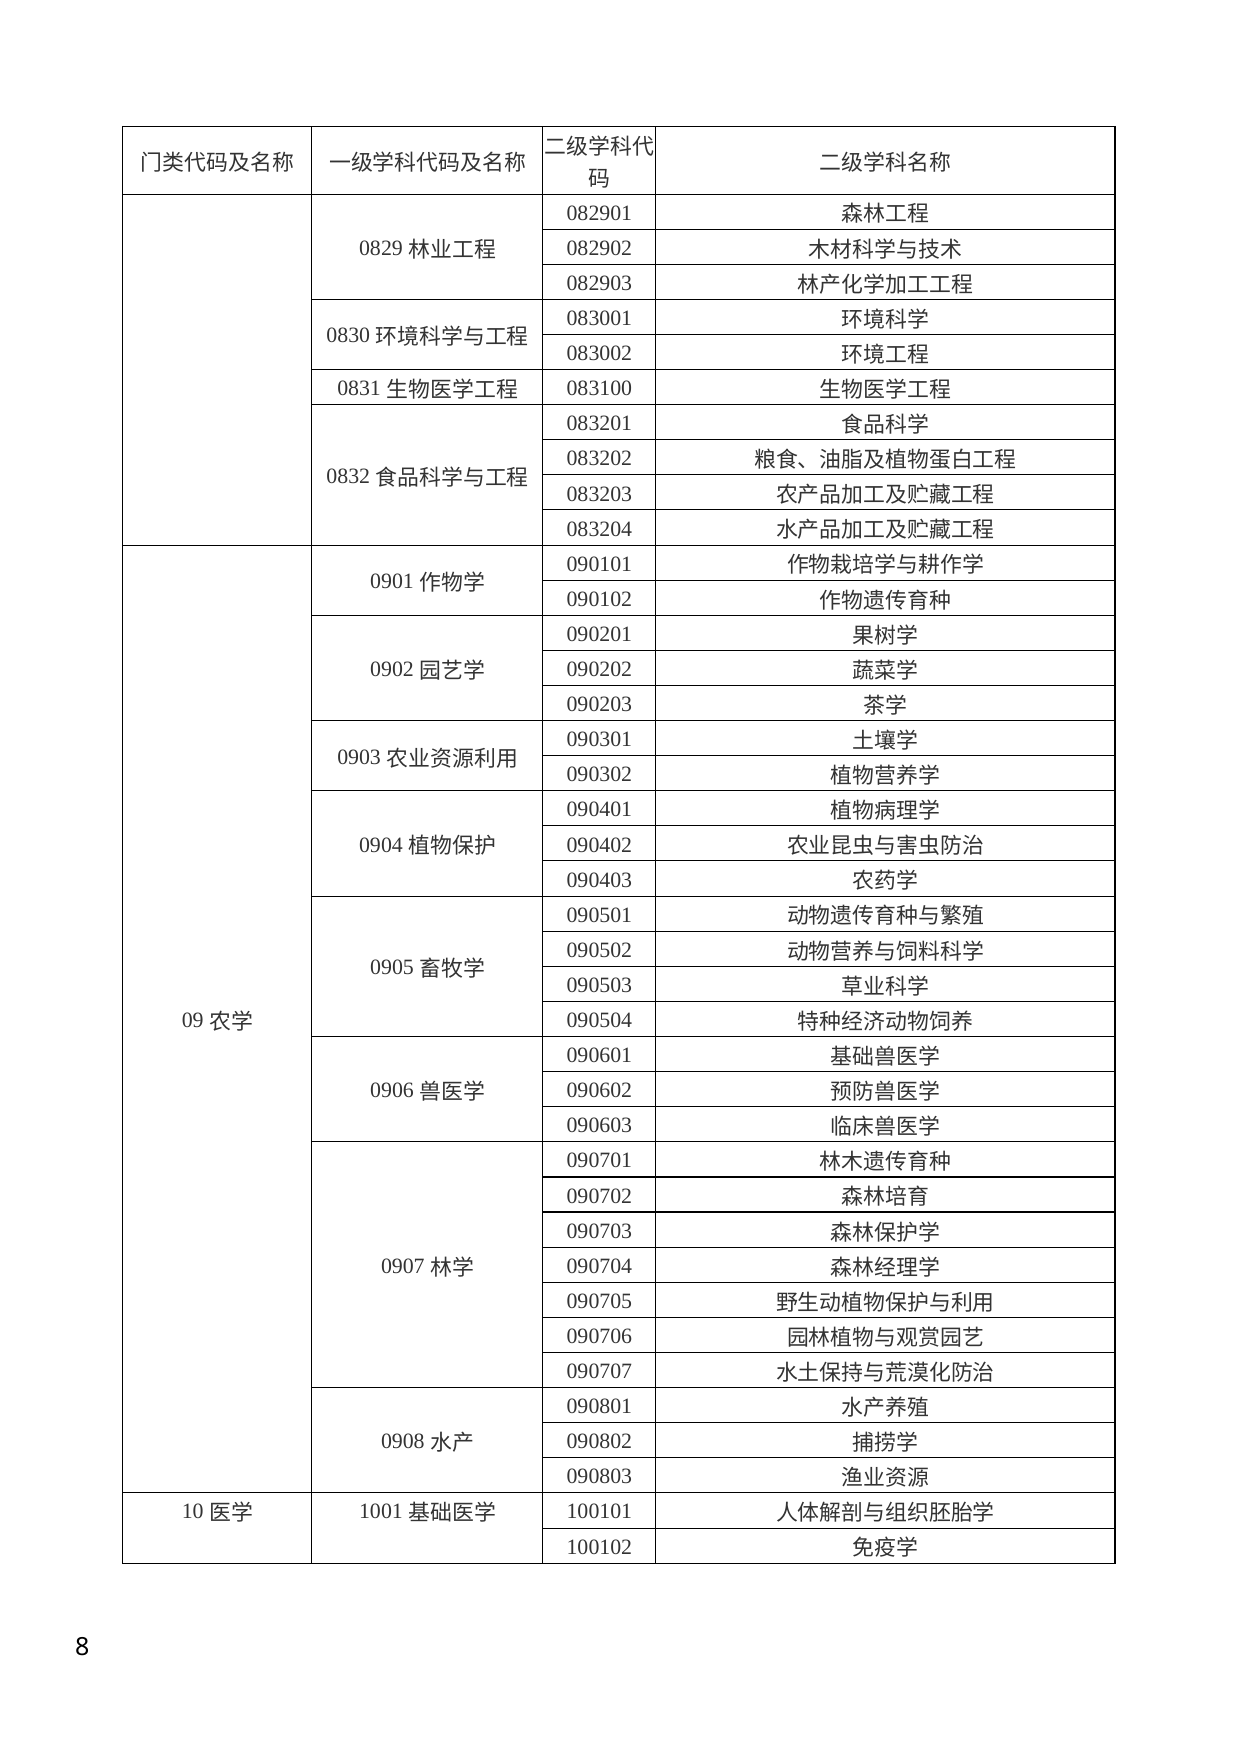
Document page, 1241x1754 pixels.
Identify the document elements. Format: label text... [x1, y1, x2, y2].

table_header 二级学科代码 [543, 127, 655, 193]
table_cell 0905 畜牧学 [312, 897, 542, 1036]
table_cell 090504 [543, 1002, 655, 1036]
table_cell 083202 [543, 440, 655, 474]
table_cell 0908 水产 [312, 1388, 542, 1492]
table_cell 森林经理学 [656, 1248, 1114, 1282]
table_cell 预防兽医学 [656, 1072, 1114, 1106]
table_cell 木材科学与技术 [656, 230, 1114, 264]
table_cell 090707 [543, 1353, 655, 1387]
table_cell 果树学 [656, 616, 1114, 650]
table_cell 园林植物与观赏园艺 [656, 1318, 1114, 1352]
table_cell 农业昆虫与害虫防治 [656, 826, 1114, 860]
table_cell 蔬菜学 [656, 651, 1114, 685]
table_cell 野生动植物保护与利用 [656, 1283, 1114, 1317]
table_cell 动物遗传育种与繁殖 [656, 897, 1114, 931]
table_cell 082902 [543, 230, 655, 264]
table_cell 083203 [543, 475, 655, 509]
table_cell 100101 [543, 1493, 655, 1527]
table_cell 1001 基础医学 [312, 1493, 542, 1562]
table_cell 水产养殖 [656, 1388, 1114, 1422]
table_cell 0902 园艺学 [312, 616, 542, 720]
table_cell 090302 [543, 756, 655, 790]
table_cell 林产化学加工工程 [656, 265, 1114, 299]
table_cell 免疫学 [656, 1529, 1114, 1562]
table_cell 0831 生物医学工程 [312, 370, 542, 404]
table_cell 0832 食品科学与工程 [312, 405, 542, 544]
table_cell 090501 [543, 897, 655, 931]
table_cell 林木遗传育种 [656, 1142, 1114, 1176]
table_cell 生物医学工程 [656, 370, 1114, 404]
table_cell 090502 [543, 932, 655, 966]
table_cell 090402 [543, 826, 655, 860]
table_cell 环境工程 [656, 335, 1114, 369]
table_cell 10 医学 [123, 1493, 311, 1562]
table_cell 特种经济动物饲养 [656, 1002, 1114, 1036]
table_cell 083001 [543, 300, 655, 334]
table_cell 090704 [543, 1248, 655, 1282]
table_cell 动物营养与饲料科学 [656, 932, 1114, 966]
table_cell 捕捞学 [656, 1423, 1114, 1457]
table_cell 农产品加工及贮藏工程 [656, 475, 1114, 509]
table_cell 090802 [543, 1423, 655, 1457]
table_cell 0901 作物学 [312, 546, 542, 615]
table_cell 090601 [543, 1037, 655, 1071]
table_cell 作物遗传育种 [656, 581, 1114, 615]
table_cell 临床兽医学 [656, 1107, 1114, 1141]
table_cell 0903 农业资源利用 [312, 721, 542, 790]
table_cell 090803 [543, 1458, 655, 1492]
table_cell 土壤学 [656, 721, 1114, 755]
table_cell 人体解剖与组织胚胎学 [656, 1493, 1114, 1527]
table_cell 基础兽医学 [656, 1037, 1114, 1071]
table_cell 植物病理学 [656, 791, 1114, 825]
table_cell 茶学 [656, 686, 1114, 720]
table_cell 森林工程 [656, 195, 1114, 228]
table_cell 090705 [543, 1283, 655, 1317]
table_cell 100102 [543, 1529, 655, 1562]
table_cell 083204 [543, 510, 655, 544]
table_cell 090102 [543, 581, 655, 615]
table_cell 090801 [543, 1388, 655, 1422]
table_cell 090401 [543, 791, 655, 825]
table_cell 090403 [543, 861, 655, 896]
table_cell 090202 [543, 651, 655, 685]
table_header 一级学科代码及名称 [312, 127, 542, 193]
table_header 二级学科名称 [656, 127, 1114, 193]
table_cell 0907 林学 [312, 1142, 542, 1387]
table_cell 090706 [543, 1318, 655, 1352]
table_cell 水产品加工及贮藏工程 [656, 510, 1114, 544]
table_cell 0906 兽医学 [312, 1037, 542, 1141]
table_cell 森林保护学 [656, 1213, 1114, 1247]
table_cell 090203 [543, 686, 655, 720]
table_cell 森林培育 [656, 1178, 1114, 1211]
table_cell 090301 [543, 721, 655, 755]
table_cell 090503 [543, 967, 655, 1001]
table_cell 粮食、油脂及植物蛋白工程 [656, 440, 1114, 474]
table_cell 水土保持与荒漠化防治 [656, 1353, 1114, 1387]
table_cell 植物营养学 [656, 756, 1114, 790]
table_cell 083002 [543, 335, 655, 369]
table_cell 082901 [543, 195, 655, 228]
table_cell 090703 [543, 1213, 655, 1247]
table_cell 090701 [543, 1142, 655, 1176]
table_cell 090603 [543, 1107, 655, 1141]
table_cell 0829 林业工程 [312, 195, 542, 299]
table_cell 090602 [543, 1072, 655, 1106]
table_cell 083201 [543, 405, 655, 439]
table_cell 环境科学 [656, 300, 1114, 334]
table_cell 草业科学 [656, 967, 1114, 1001]
table_cell 渔业资源 [656, 1458, 1114, 1492]
table_cell 090201 [543, 616, 655, 650]
table_cell 090702 [543, 1178, 655, 1211]
table_cell 食品科学 [656, 405, 1114, 439]
table_cell 作物栽培学与耕作学 [656, 546, 1114, 579]
table_cell 090101 [543, 546, 655, 579]
table_cell 09 农学 [123, 546, 311, 1492]
table_cell 0830 环境科学与工程 [312, 300, 542, 369]
table_cell 083100 [543, 370, 655, 404]
table_cell 农药学 [656, 861, 1114, 896]
table_header 门类代码及名称 [123, 127, 311, 193]
table_cell 0904 植物保护 [312, 791, 542, 896]
table_cell 082903 [543, 265, 655, 299]
